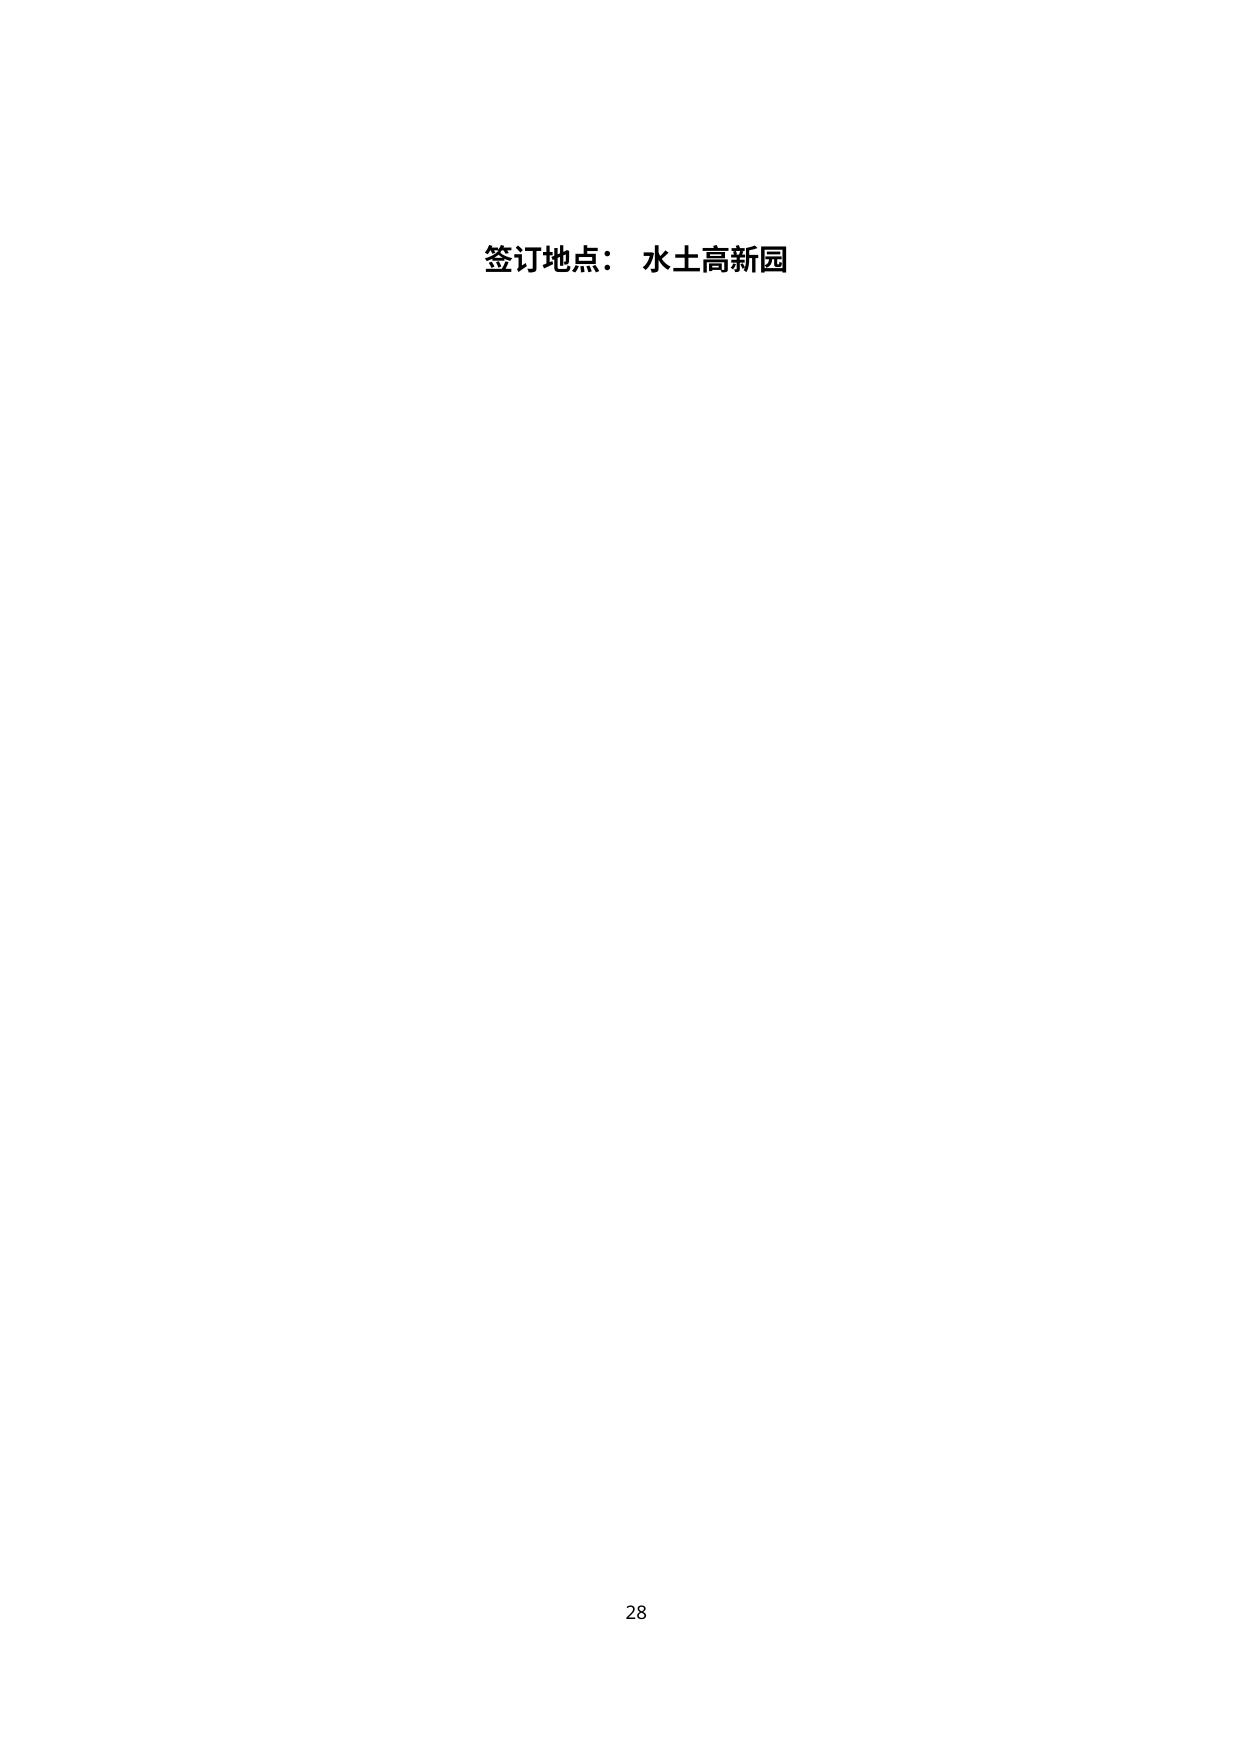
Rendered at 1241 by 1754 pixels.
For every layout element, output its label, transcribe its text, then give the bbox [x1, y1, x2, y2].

text 签订地点： 水土高新园 [187, 225, 1085, 290]
